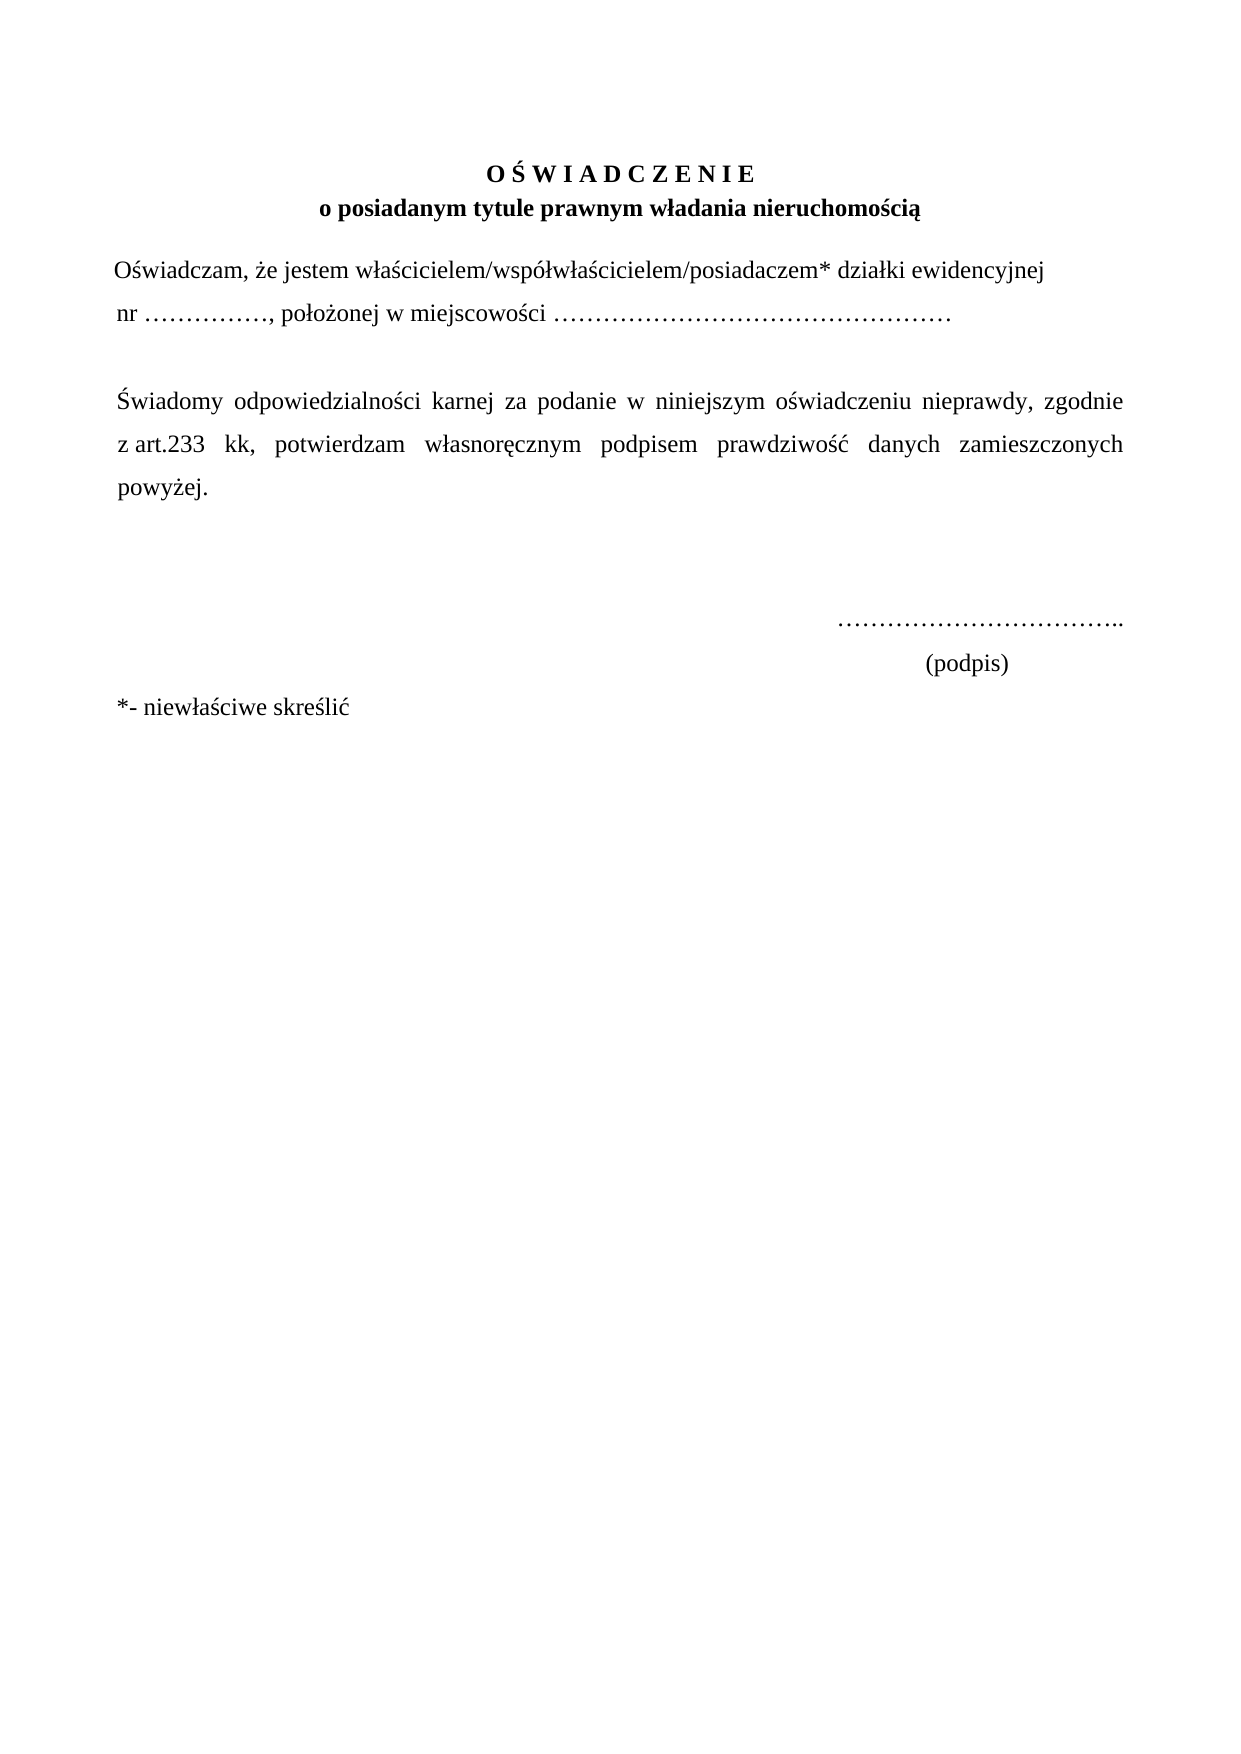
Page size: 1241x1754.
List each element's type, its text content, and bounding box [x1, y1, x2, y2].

text Oświadczam, że jestem właścicielem/współwłaścicielem/posiadaczem* działki ewidencyjnej [114, 255, 1126, 284]
text o posiadanym tytule prawnym władania nieruchomością [114, 193, 1126, 222]
text Świadomy odpowiedzialności karnej za podanie w niniejszym oświadczeniu nieprawdy, zgodnie z art.233 kk, potwierdzam własnoręcznym podpisem prawdziwość danych zamieszczonych powyżej. [116, 386, 1124, 501]
text *- niewłaściwe skreślić [116, 692, 1124, 721]
text …………………………….. [116, 603, 1124, 632]
text (podpis) [925, 648, 1124, 676]
text nr ……………, położonej w miejscowości ………………………………………… [116, 298, 1124, 327]
text O Ś W I A D C Z E N I E [114, 159, 1126, 188]
